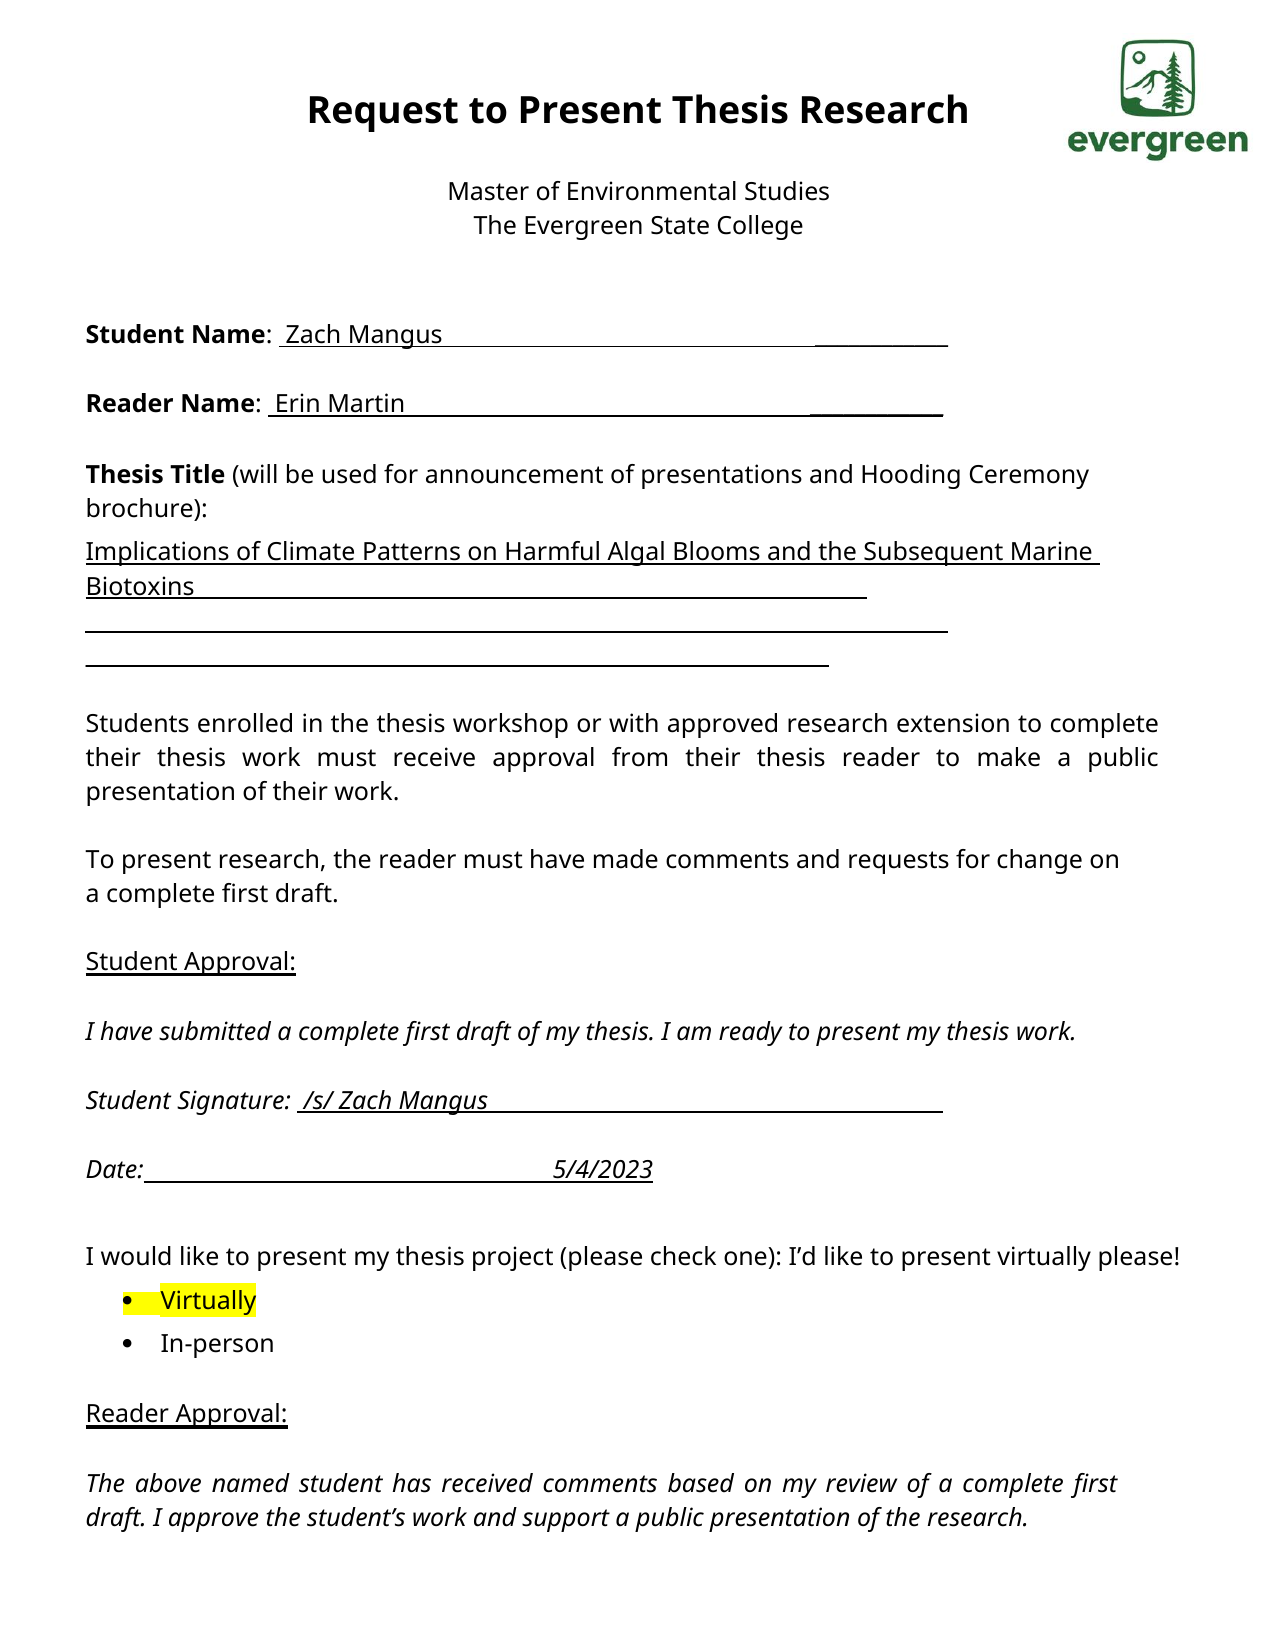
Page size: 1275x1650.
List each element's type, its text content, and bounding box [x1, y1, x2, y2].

text The Evergreen State College [284, 208, 993, 242]
text Student Approval: [85, 944, 1200, 978]
text I would like to present my thesis project (please check one): I’d like to present virtually please! [85, 1239, 1200, 1273]
text Student Signature: /s/ Zach Mangus [85, 1083, 1200, 1117]
list Virtually [123, 1282, 1200, 1317]
text Thesis Title (will be used for announcement of presentations and Hooding Ceremony brochure): [85, 456, 1200, 524]
list In-person [123, 1326, 1200, 1360]
text Student Name: Zach Mangus ____________ [85, 317, 1200, 351]
text Implications of Climate Patterns on Harmful Algal Blooms and the Subsequent Marine Biotoxins ____________________________________________________________ ___________________________________________________________________ [85, 534, 1200, 670]
text Master of Environmental Studies [284, 174, 993, 208]
text Request to Present Thesis Research [227, 83, 1050, 134]
picture [1063, 33, 1254, 163]
text Date: 5/4/2023 [85, 1152, 1200, 1186]
text Reader Name: Erin Martin ____________ [85, 386, 1200, 420]
text Reader Approval: [85, 1396, 1200, 1430]
text I have submitted a complete first draft of my thesis. I am ready to present my thesis work. [85, 1013, 1200, 1047]
text To present research, the reader must have made comments and requests for change on a complete first draft. [85, 842, 1127, 910]
text The above named student has received comments based on my review of a complete first draft. I approve the student’s work and support a public presentation of the research. [85, 1465, 1122, 1533]
text Students enrolled in the thesis workshop or with approved research extension to complete their thesis work must receive approval from their thesis reader to make a public presentation of their work. [85, 705, 1161, 807]
